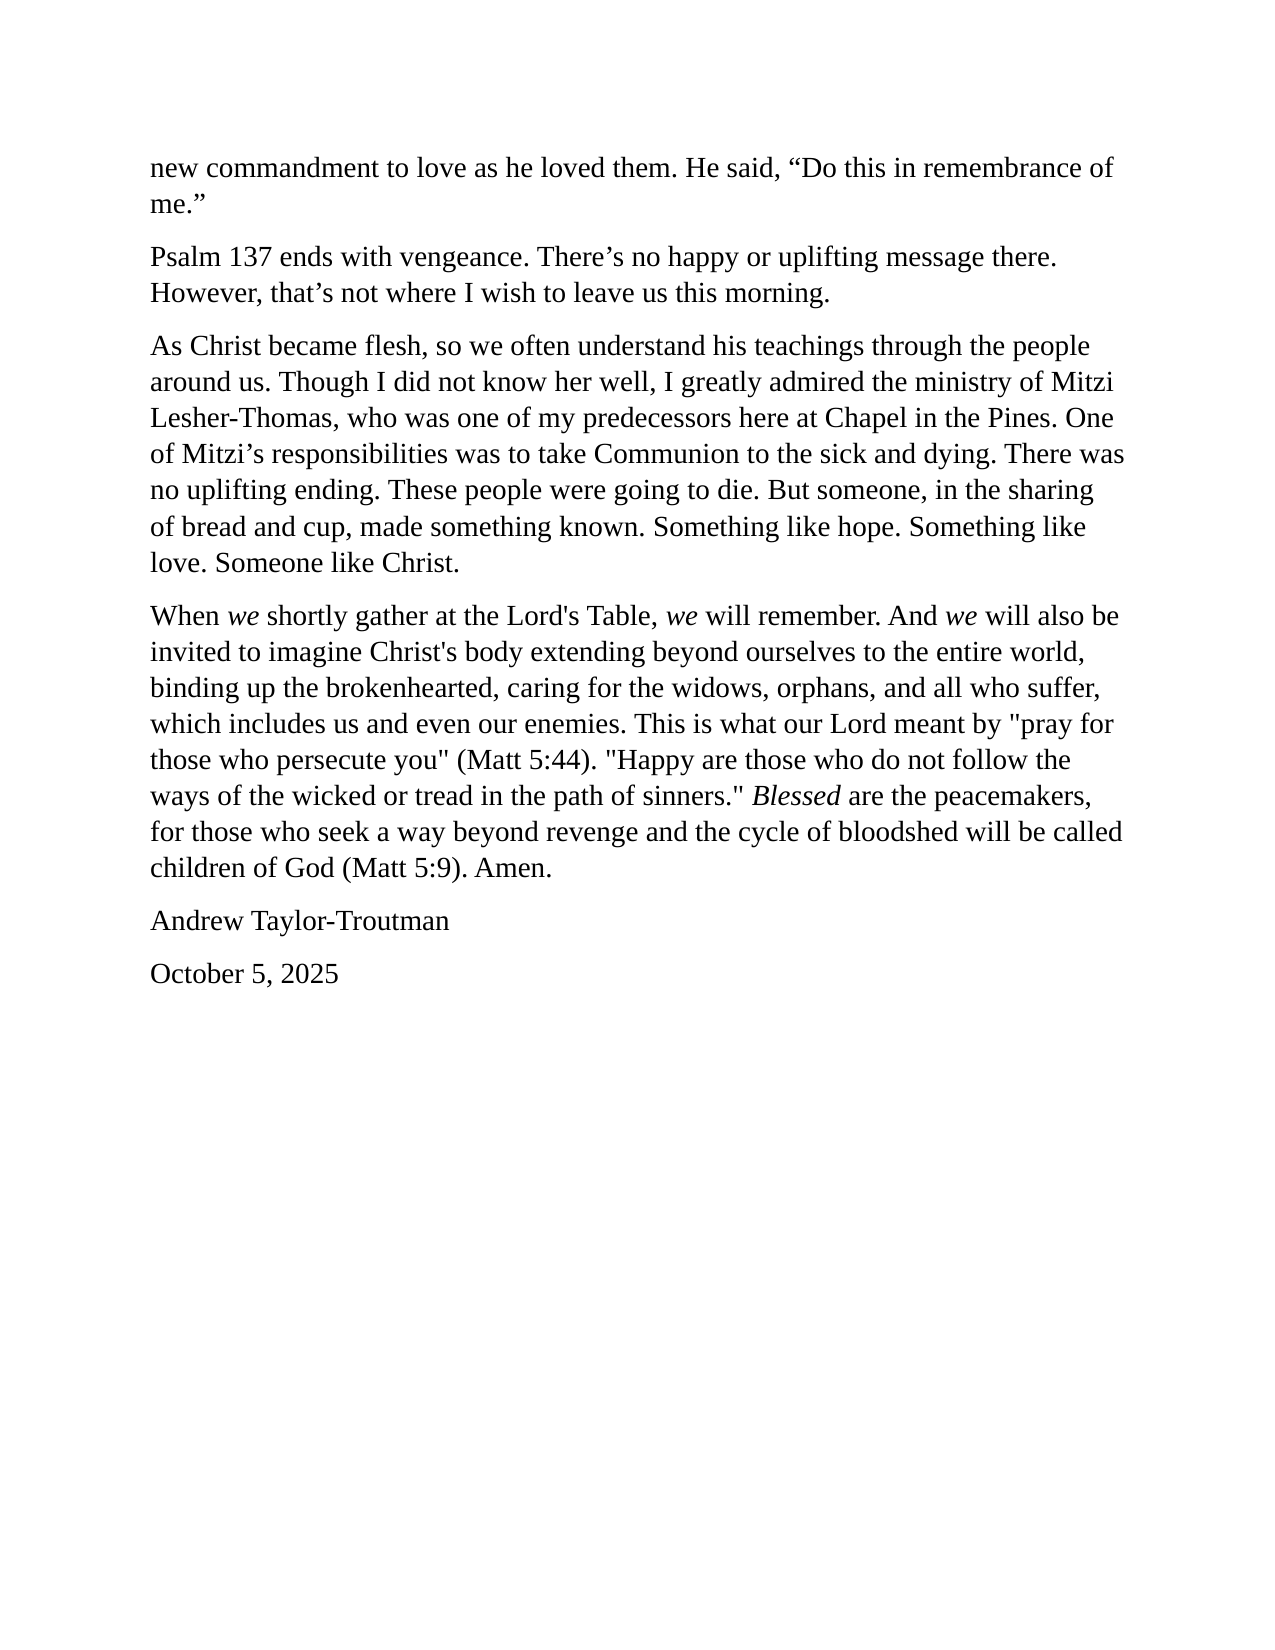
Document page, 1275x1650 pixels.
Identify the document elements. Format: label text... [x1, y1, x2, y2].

text As Christ became flesh, so we often understand his teachings through the people around us. Though I did not know her well, I greatly admired the ministry of Mitzi Lesher-Thomas, who was one of my predecessors here at Chapel in the Pines. One of Mitzi’s responsibilities was to take Communion to the sick and dying. There was no uplifting ending. These people were going to die. But someone, in the sharing of bread and cup, made something known. Something like hope. Something like love. Someone like Christ. [150, 328, 1125, 578]
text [150, 150, 1125, 220]
text Andrew Taylor-Troutman [150, 903, 1125, 937]
text Psalm 137 ends with vengeance. There’s no happy or uplifting message there. However, that’s not where I wish to leave us this morning. [150, 239, 1125, 309]
text When we shortly gather at the Lord's Table, we will remember. And we will also be invited to imagine Christ's body extending beyond ourselves to the entire world, binding up the brokenhearted, caring for the widows, orphans, and all who suffer, which includes us and even our enemies. This is what our Lord meant by "pray for those who persecute you" (Matt 5:44). "Happy are those who do not follow the ways of the wicked or tread in the path of sinners." Blessed are the peacemakers, for those who seek a way beyond revenge and the cycle of bloodshed will be called children of God (Matt 5:9). Amen. [150, 598, 1125, 884]
text October 5, 2025 [150, 956, 1125, 990]
